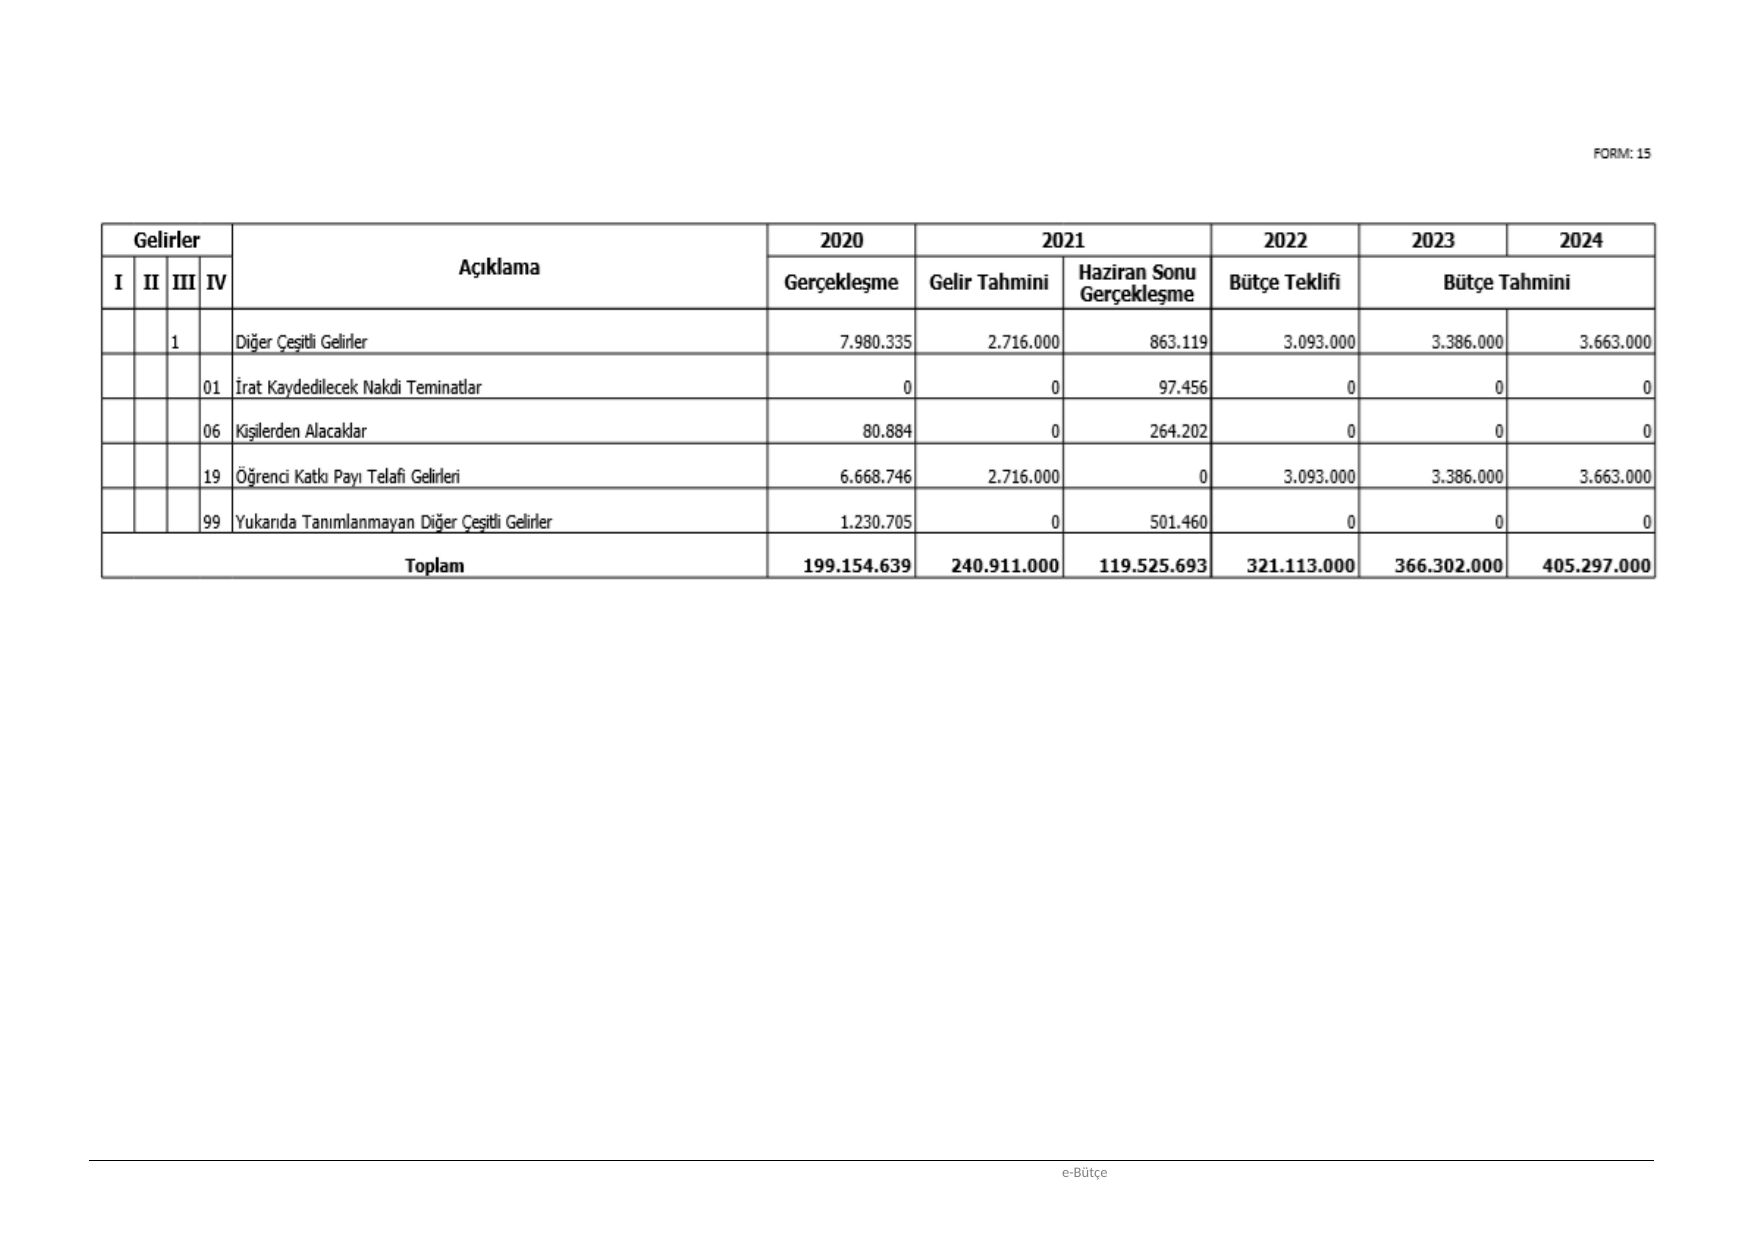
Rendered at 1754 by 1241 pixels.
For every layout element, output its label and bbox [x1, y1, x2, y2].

picture [88, 115, 1675, 608]
